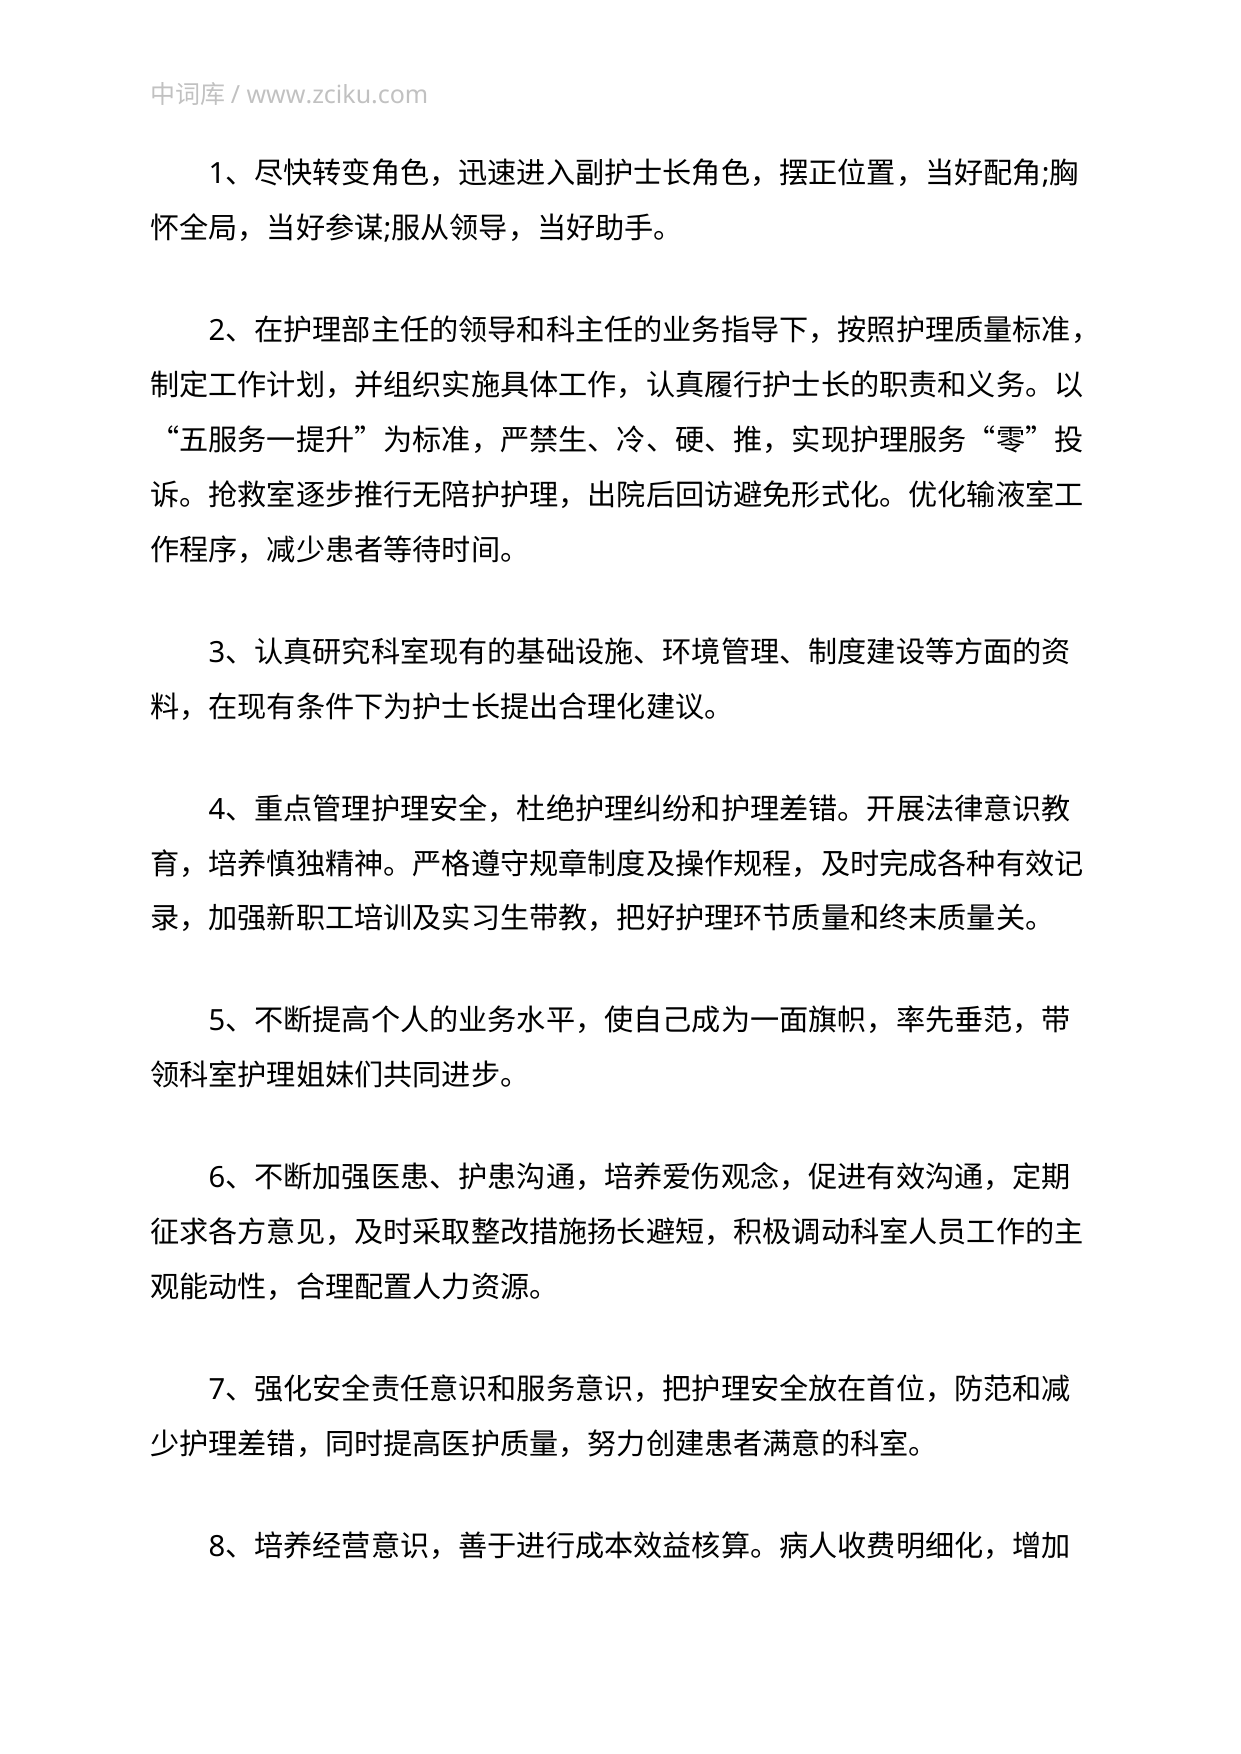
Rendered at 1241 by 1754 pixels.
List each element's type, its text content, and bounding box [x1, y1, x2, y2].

text 4、重点管理护理安全，杜绝护理纠纷和护理差错。开展法律意识教育，培养慎独精神。严格遵守规章制度及操作规程，及时完成各种有效记录，加强新职工培训及实习生带教，把好护理环节质量和终末质量关。 [150, 785, 1090, 937]
text 2、在护理部主任的领导和科主任的业务指导下，按照护理质量标准，制定工作计划，并组织实施具体工作，认真履行护士长的职责和义务。以“五服务一提升”为标准，严禁生、冷、硬、推，实现护理服务“零”投诉。抢救室逐步推行无陪护护理，出院后回访避免形式化。优化输液室工作程序，减少患者等待时间。 [150, 307, 1090, 569]
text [150, 1522, 1090, 1564]
text 7、强化安全责任意识和服务意识，把护理安全放在首位，防范和减少护理差错，同时提高医护质量，努力创建患者满意的科室。 [150, 1365, 1090, 1463]
text 5、不断提高个人的业务水平，使自己成为一面旗帜，率先垂范，带领科室护理姐妹们共同进步。 [150, 997, 1090, 1094]
text 3、认真研究科室现有的基础设施、环境管理、制度建设等方面的资料，在现有条件下为护士长提出合理化建议。 [150, 628, 1090, 726]
text 6、不断加强医患、护患沟通，培养爱伤观念，促进有效沟通，定期征求各方意见，及时采取整改措施扬长避短，积极调动科室人员工作的主观能动性，合理配置人力资源。 [150, 1154, 1090, 1306]
text 1、尽快转变角色，迅速进入副护士长角色，摆正位置，当好配角;胸怀全局，当好参谋;服从领导，当好助手。 [150, 150, 1090, 247]
